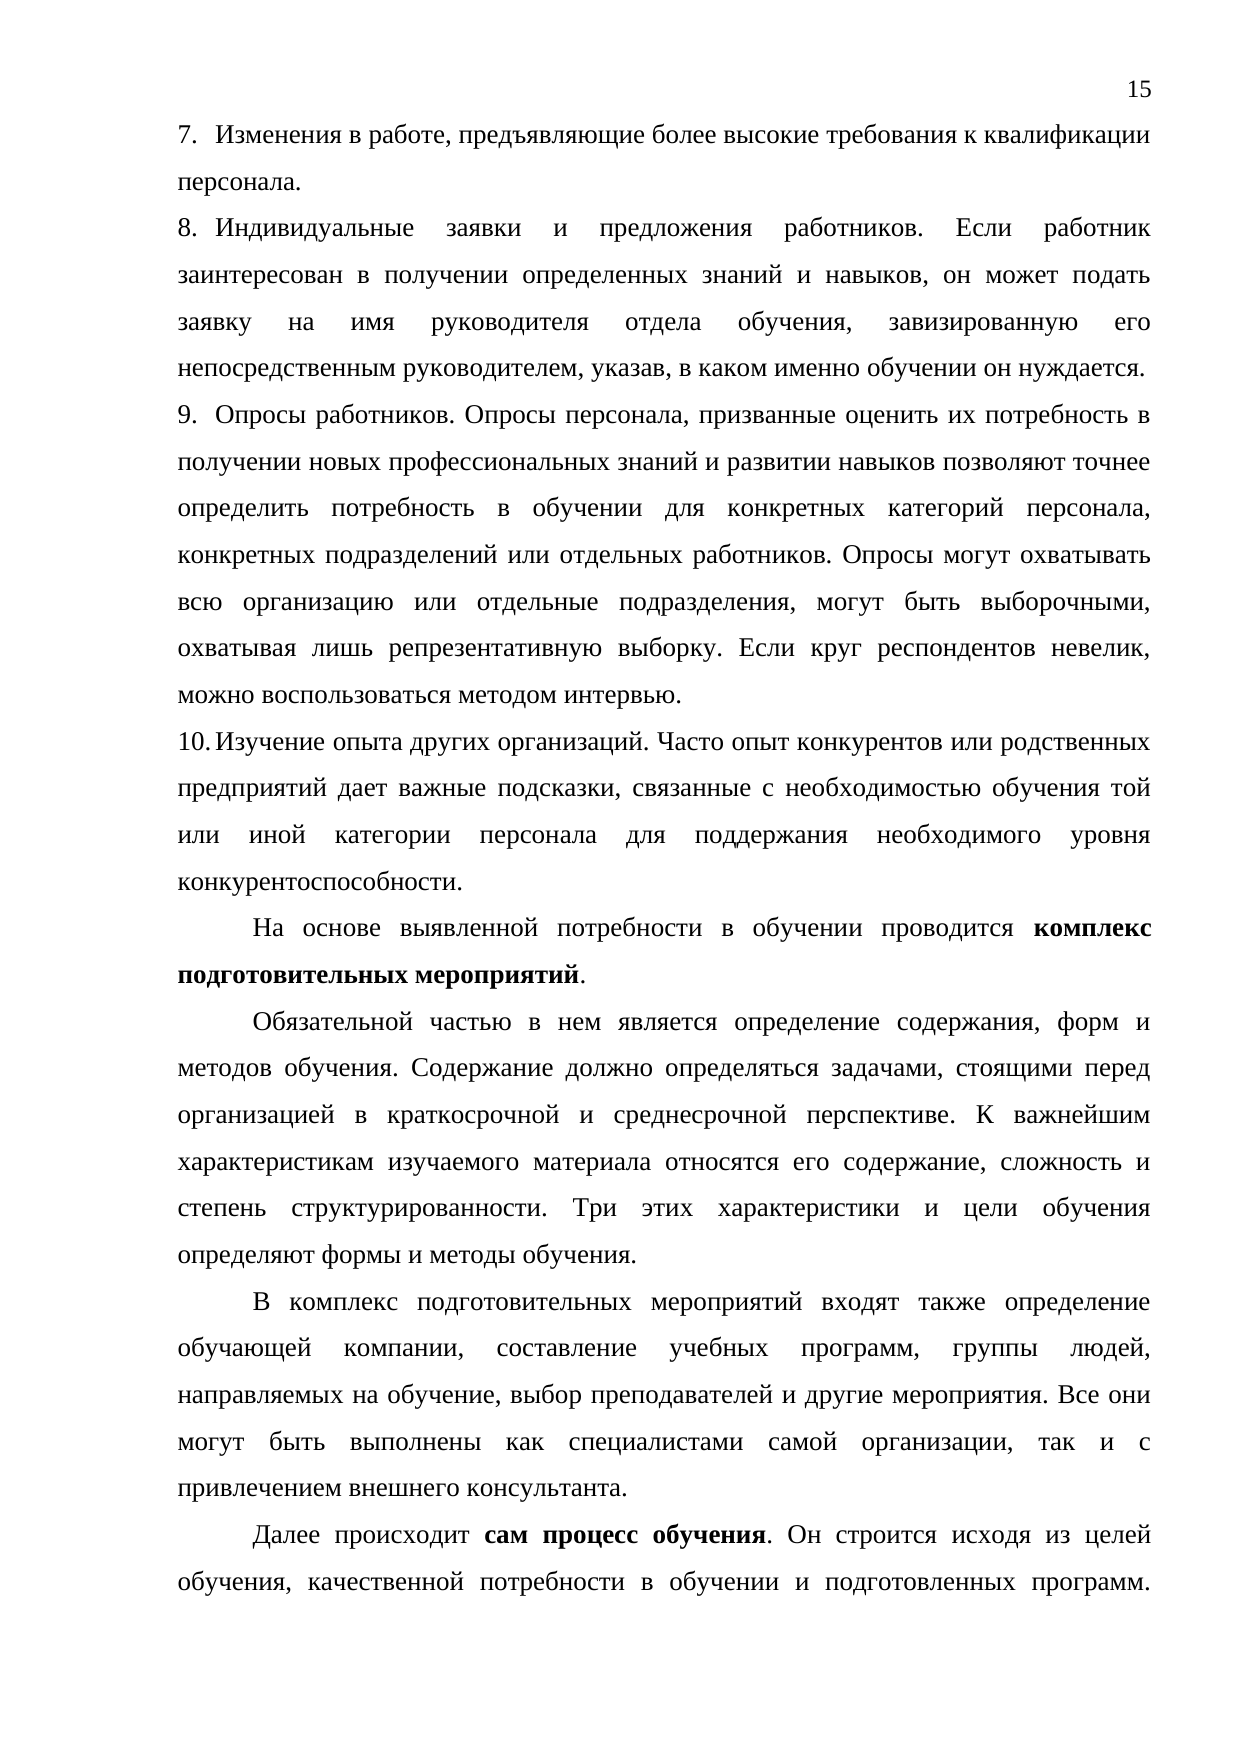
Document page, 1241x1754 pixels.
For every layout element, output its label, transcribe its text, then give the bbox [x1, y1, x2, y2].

text 9. Опросы работников. Опросы персонала, призванные оценить их потребность в получении новых профессиональных знаний и развитии навыков позволяют точнее определить потребность в обучении для конкретных категорий персонала, конкретных подразделений или отдельных работников. Опросы могут охватывать всю организацию или отдельные подразделения, могут быть выборочными, охватывая лишь репрезентативную выборку. Если круг респондентов невелик, можно воспользоваться методом интервью. [177, 398, 1152, 709]
text Обязательной частью в нем является определение содержания, форм и методов обучения. Содержание должно определяться задачами, стоящими перед организацией в краткосрочной и среднесрочной перспективе. К важнейшим характеристикам изучаемого материала относятся его содержание, сложность и степень структурированности. Три этих характеристики и цели обучения определяют формы и методы обучения. [177, 1005, 1152, 1269]
text На основе выявленной потребности в обучении проводится комплекс подготовительных мероприятий. [177, 911, 1152, 989]
text 8. Индивидуальные заявки и предложения работников. Если работник заинтересован в получении определенных знаний и навыков, он может подать заявку на имя руководителя отдела обучения, завизированную его непосредственным руководителем, указав, в каком именно обучении он нуждается. [177, 211, 1152, 383]
text 7. Изменения в работе, предъявляющие более высокие требования к квалификации персонала. [177, 118, 1152, 196]
text 10. Изучение опыта других организаций. Часто опыт конкурентов или родственных предприятий дает важные подсказки, связанные с необходимостью обучения той или иной категории персонала для поддержания необходимого уровня конкурентоспособности. [177, 725, 1152, 896]
text В комплекс подготовительных мероприятий входят также определение обучающей компании, составление учебных программ, группы людей, направляемых на обучение, выбор преподавателей и другие мероприятия. Все они могут быть выполнены как специалистами самой организации, так и с привлечением внешнего консультанта. [177, 1285, 1152, 1503]
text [177, 1518, 1152, 1596]
